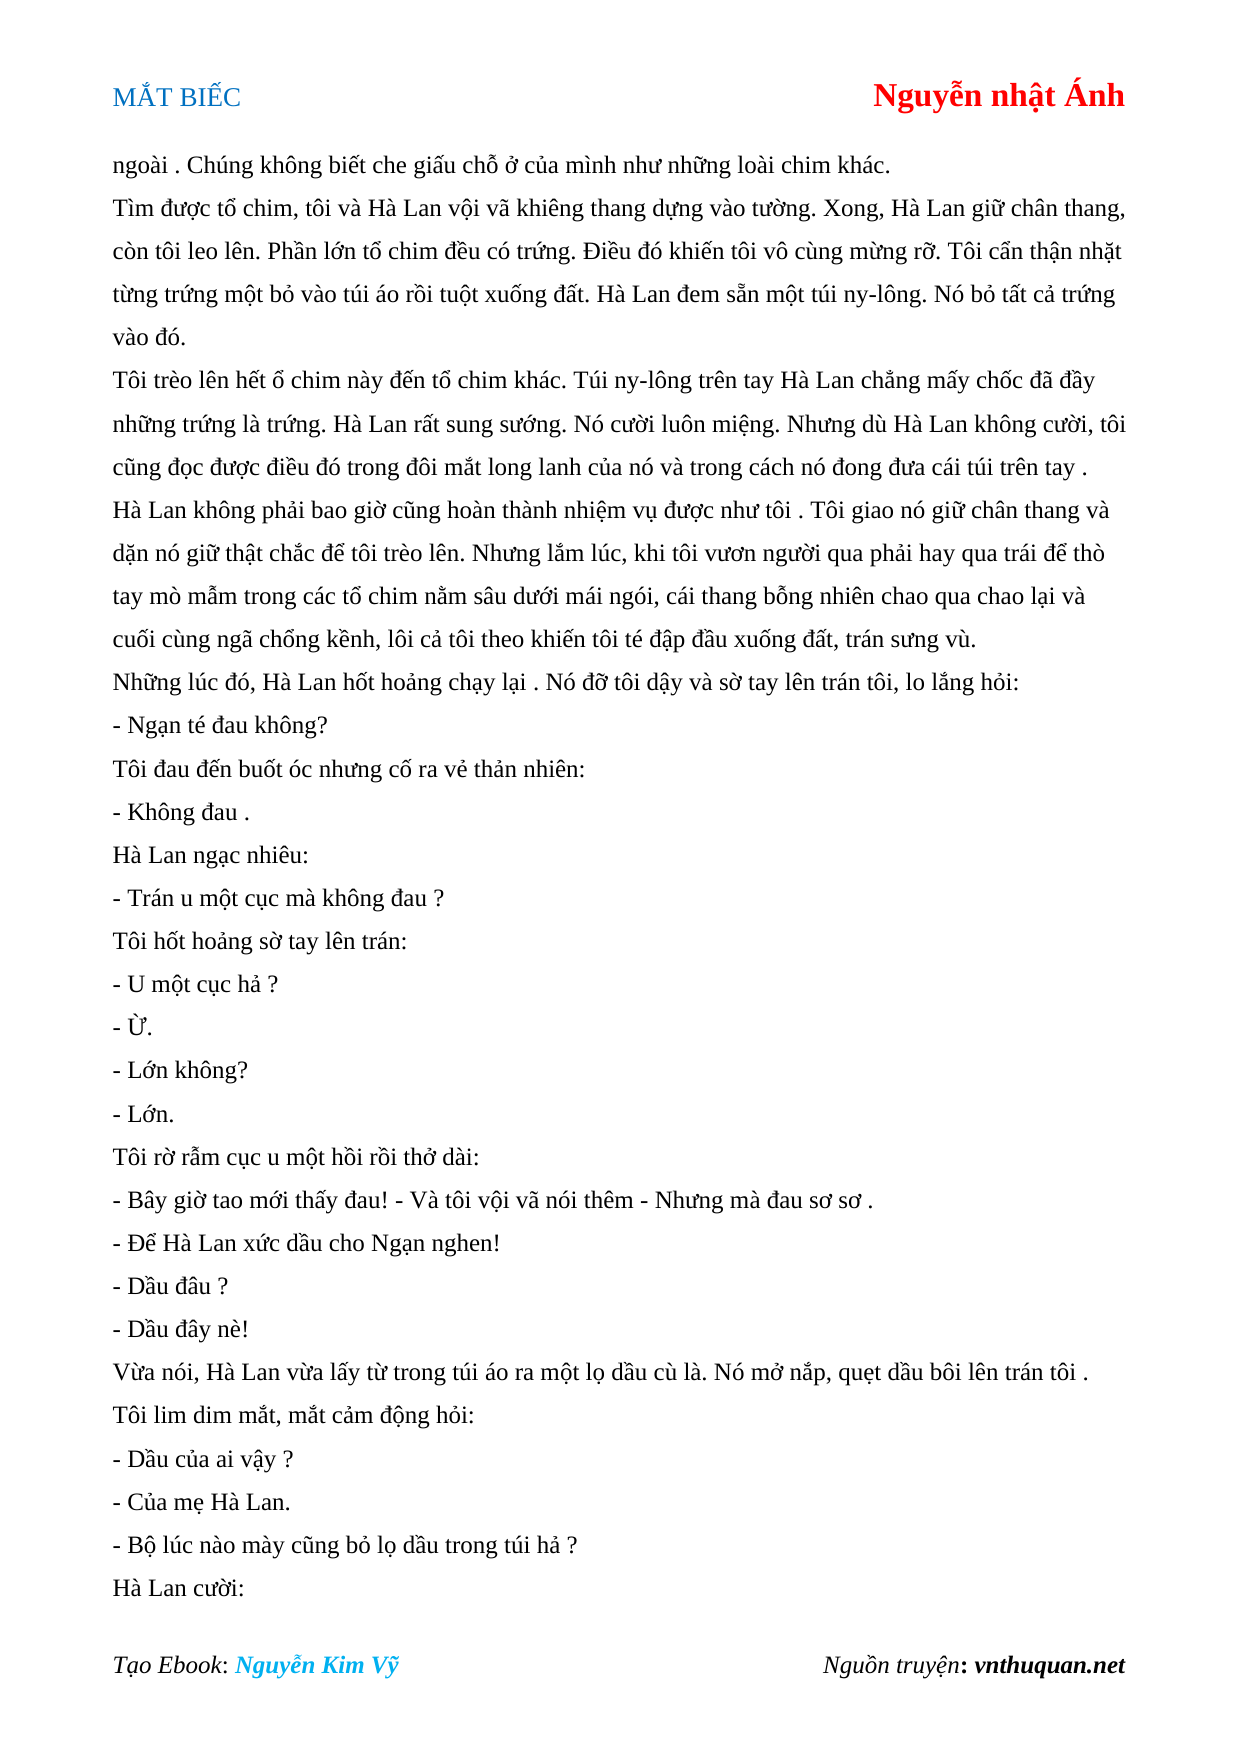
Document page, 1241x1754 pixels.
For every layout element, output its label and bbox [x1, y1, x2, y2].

text [112, 150, 1128, 1602]
